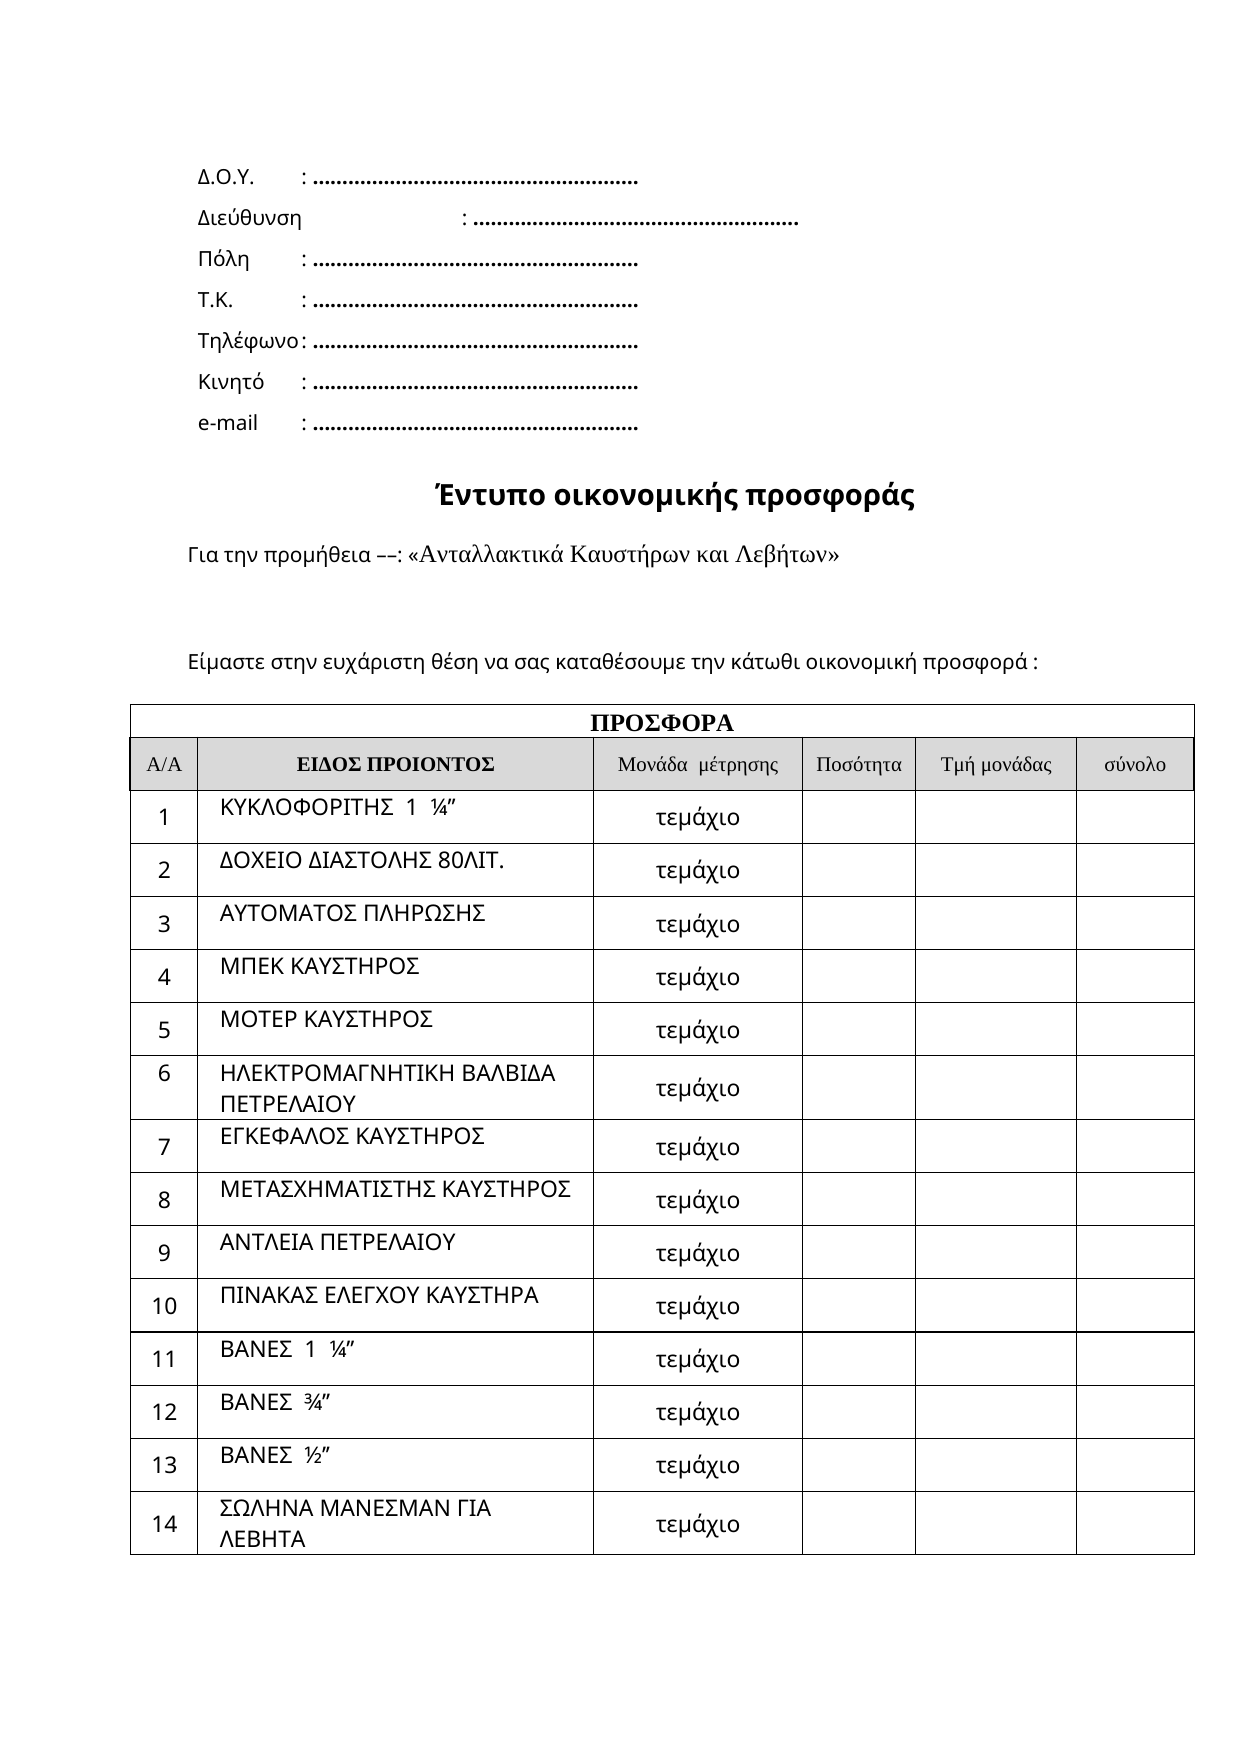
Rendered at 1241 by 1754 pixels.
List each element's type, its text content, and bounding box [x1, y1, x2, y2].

table_cell τεμάχιο [594, 950, 802, 1002]
table_cell 5 [131, 1003, 197, 1055]
table_cell τεμάχιο [594, 844, 802, 896]
table_cell [916, 1056, 1076, 1119]
table_cell [803, 1173, 915, 1225]
table_cell τεμάχιο [594, 1279, 802, 1331]
table_cell ΔΟΧΕΙΟ ΔΙΑΣΤΟΛΗΣ 80ΛΙΤ. [198, 844, 593, 896]
table_cell ΜΕΤΑΣΧΗΜΑΤΙΣΤΗΣ ΚΑΥΣΤΗΡΟΣ [198, 1173, 593, 1225]
table_cell [803, 1056, 915, 1119]
table_cell [916, 897, 1076, 949]
table_cell [803, 1492, 915, 1554]
table_cell [1077, 1173, 1194, 1225]
table_cell 11 [131, 1333, 197, 1384]
table_cell [803, 950, 915, 1002]
table_cell [1077, 1333, 1194, 1384]
table_cell [1077, 791, 1194, 843]
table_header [186, 150, 773, 449]
text Είμαστε στην ευχάριστη θέση να σας καταθέσουμε την κάτωθι οικονομική προσφορά : [187, 647, 1137, 675]
table_cell [803, 791, 915, 843]
table_cell Α/Α [131, 738, 197, 790]
table_cell [916, 950, 1076, 1002]
table_cell ΚΥΚΛΟΦΟΡΙΤΗΣ 1 ¼’’ [198, 791, 593, 843]
table_cell Τμή μονάδας [916, 738, 1076, 790]
table_cell 9 [131, 1226, 197, 1278]
table_cell ΠΙΝΑΚΑΣ ΕΛΕΓΧΟΥ ΚΑΥΣΤΗΡΑ [198, 1279, 593, 1331]
table_cell [1077, 844, 1194, 896]
table_cell ΒΑΝΕΣ ¾’’ [198, 1386, 593, 1438]
table_cell τεμάχιο [594, 897, 802, 949]
table_cell τεμάχιο [594, 1226, 802, 1278]
table_cell ΒΑΝΕΣ ½’’ [198, 1439, 593, 1491]
table_cell [803, 1003, 915, 1055]
table_cell ΑΥΤΟΜΑΤΟΣ ΠΛΗΡΩΣΗΣ [198, 897, 593, 949]
table_cell [803, 1120, 915, 1172]
table_cell [916, 1173, 1076, 1225]
table_cell 7 [131, 1120, 197, 1172]
table_cell [1077, 950, 1194, 1002]
table_cell [1077, 897, 1194, 949]
table_cell [1077, 1386, 1194, 1438]
table_cell [1077, 1120, 1194, 1172]
table_cell [916, 1333, 1076, 1384]
table_cell [916, 791, 1076, 843]
table_cell τεμάχιο [594, 1492, 802, 1554]
table_cell τεμάχιο [594, 1120, 802, 1172]
table_cell [916, 1386, 1076, 1438]
table_cell ΒΑΝΕΣ 1 ¼’’ [198, 1333, 593, 1384]
table_cell ΗΛΕΚΤΡΟΜΑΓΝΗΤΙΚΗ ΒΑΛΒΙΔΑ ΠΕΤΡΕΛΑΙΟΥ [198, 1056, 593, 1119]
table_cell [1077, 1003, 1194, 1055]
table_cell [1077, 1056, 1194, 1119]
table_cell ΕΙΔΟΣ ΠΡΟΙΟΝΤΟΣ [198, 738, 593, 790]
table_cell [803, 844, 915, 896]
table_cell τεμάχιο [594, 1003, 802, 1055]
table_cell τεμάχιο [594, 1439, 802, 1491]
table_cell [1077, 1226, 1194, 1278]
table_cell 8 [131, 1173, 197, 1225]
table_cell [1077, 1279, 1194, 1331]
table_cell [803, 1226, 915, 1278]
table_cell 4 [131, 950, 197, 1002]
table_cell Μονάδα μέτρησης [594, 738, 802, 790]
table_cell τεμάχιο [594, 1056, 802, 1119]
table_cell Ποσότητα [803, 738, 915, 790]
table_cell [803, 1439, 915, 1491]
table_cell τεμάχιο [594, 1173, 802, 1225]
table_header ΠΡΟΣΦΟΡΑ [131, 705, 1194, 737]
table_cell [916, 1003, 1076, 1055]
table_cell [916, 1492, 1076, 1554]
table_cell ΜΟΤΕΡ ΚΑΥΣΤΗΡΟΣ [198, 1003, 593, 1055]
table_cell [916, 1226, 1076, 1278]
table_cell τεμάχιο [594, 1333, 802, 1384]
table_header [774, 150, 1240, 449]
table_cell [803, 897, 915, 949]
text Για την προμήθεια ––: «Ανταλλακτικά Καυστήρων και Λεβήτων» [187, 539, 1137, 568]
table_cell [916, 1439, 1076, 1491]
table_cell 12 [131, 1386, 197, 1438]
table_cell [803, 1386, 915, 1438]
table_cell [916, 1279, 1076, 1331]
table_cell 1 [131, 791, 197, 843]
table_cell [803, 1279, 915, 1331]
table_cell ΕΓΚΕΦΑΛΟΣ ΚΑΥΣΤΗΡΟΣ [198, 1120, 593, 1172]
table_cell [916, 844, 1076, 896]
table_cell 14 [131, 1492, 197, 1554]
table_cell τεμάχιο [594, 791, 802, 843]
table_cell τεμάχιο [594, 1386, 802, 1438]
table_cell [803, 1333, 915, 1384]
table_cell ΜΠΕΚ ΚΑΥΣΤΗΡΟΣ [198, 950, 593, 1002]
text Έντυπο οικονομικής προσφοράς [187, 474, 1137, 514]
table_cell [1077, 1492, 1194, 1554]
table_cell ΑΝΤΛΕΙΑ ΠΕΤΡΕΛΑΙΟΥ [198, 1226, 593, 1278]
table_cell 3 [131, 897, 197, 949]
table_cell 2 [131, 844, 197, 896]
table_cell [1077, 1439, 1194, 1491]
table_cell [916, 1120, 1076, 1172]
table_cell 6 [131, 1056, 197, 1119]
table_cell 13 [131, 1439, 197, 1491]
table_cell σύνολο [1077, 738, 1193, 790]
table_cell 10 [131, 1279, 197, 1331]
table_cell ΣΩΛΗΝΑ ΜΑΝΕΣΜΑΝ ΓΙΑ ΛΕΒΗΤΑ [198, 1492, 593, 1554]
